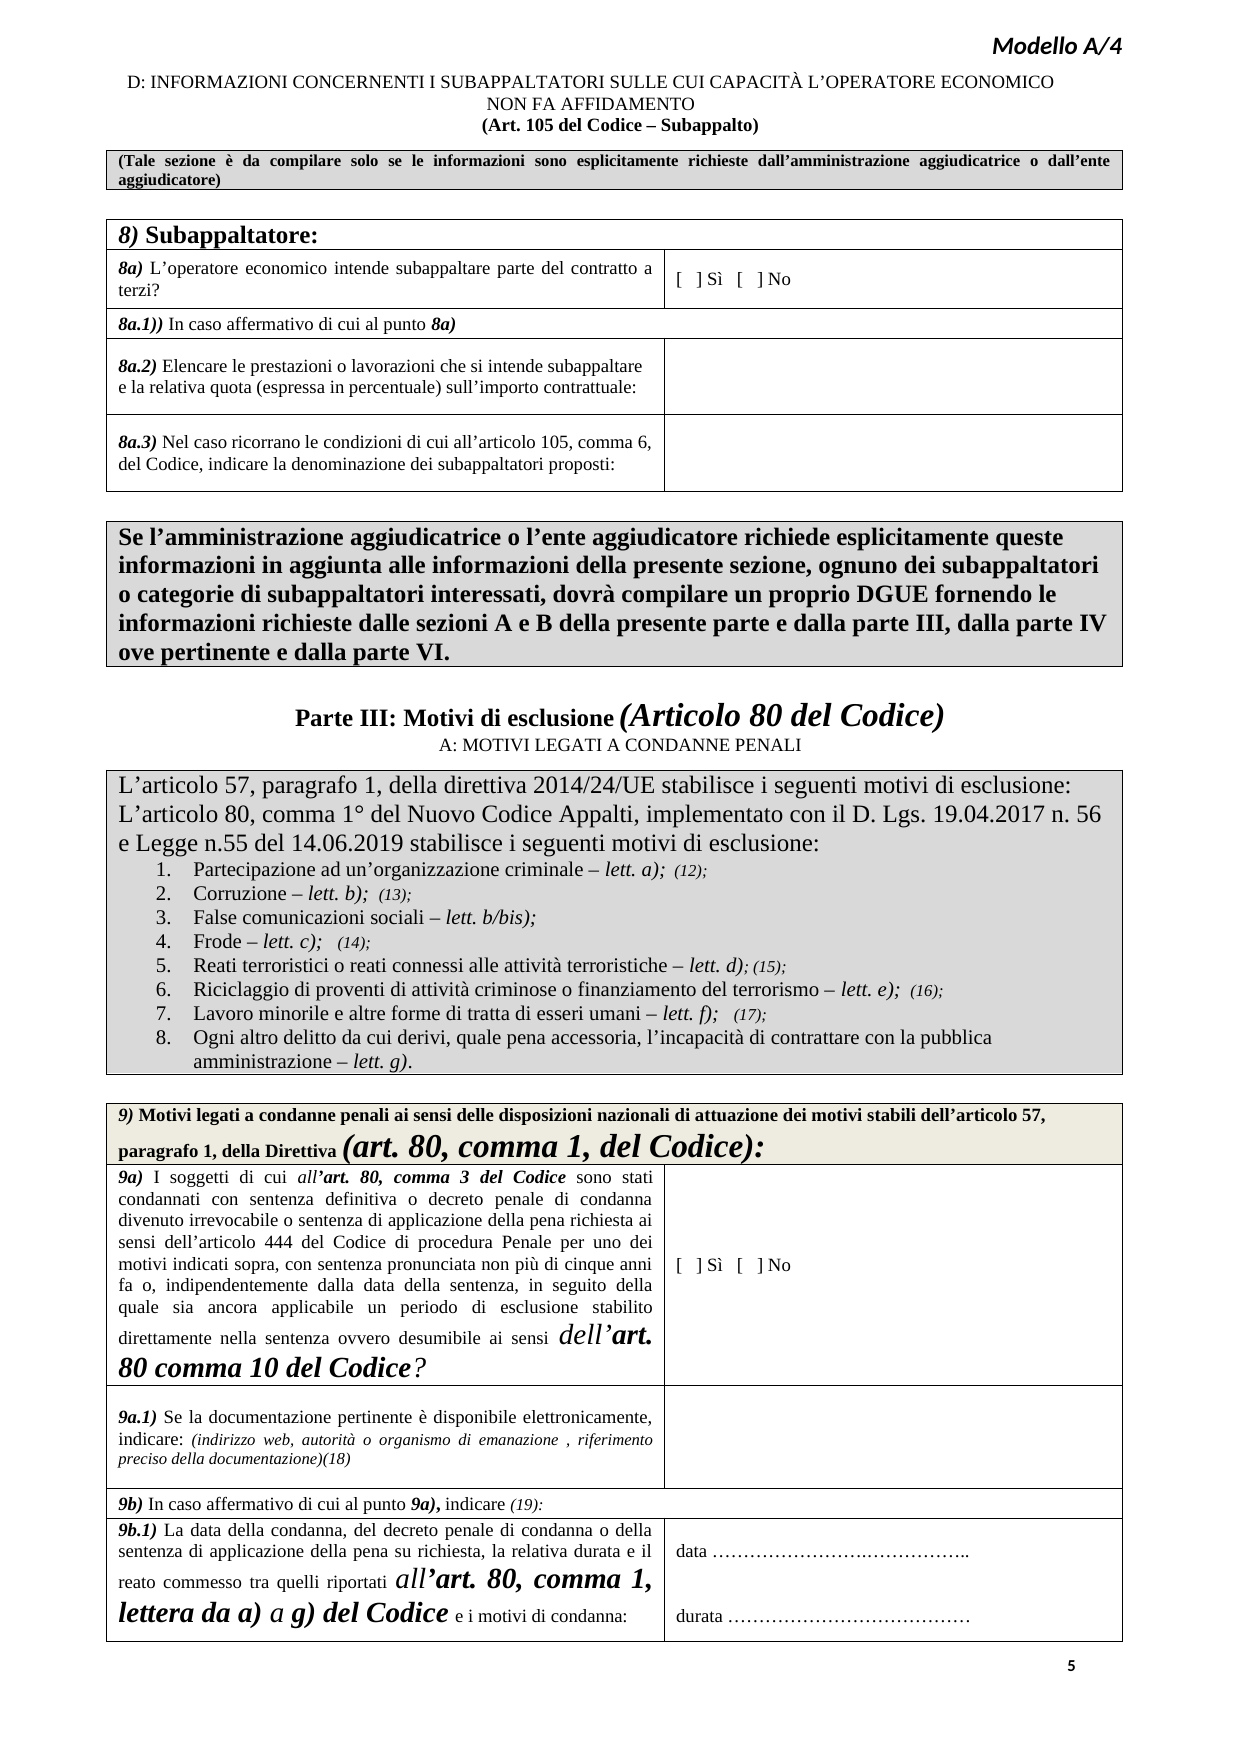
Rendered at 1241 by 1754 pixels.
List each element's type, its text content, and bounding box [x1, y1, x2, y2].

table_cell [ ] Sì [ ] No [665, 1165, 1122, 1385]
table_cell [665, 1386, 1122, 1488]
text Parte III: Motivi di esclusione (Articolo 80 del Codice) [118, 695, 1122, 734]
table_cell 9a) I soggetti di cui all’art. 80, comma 3 del Codice sono stati condannati con sentenza definitiva o decreto penale di condanna divenuto irrevocabile o sentenza di applicazione della pena richiesta ai sensi dell’articolo 444 del Codice di procedura Penale per uno dei motivi indicati sopra, con sentenza pronunciata non più di cinque anni fa o, indipendentemente dalla data della sentenza, in seguito della quale sia ancora applicabile un periodo di esclusione stabilito direttamente nella sentenza ovvero desumibile ai sensi dell’art. 80 comma 10 del Codice? [107, 1165, 664, 1385]
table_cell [665, 1519, 1122, 1641]
table_cell 8a.3) Nel caso ricorrano le condizioni di cui all’articolo 105, comma 6, del Codice, indicare la denominazione dei subappaltatori proposti: [107, 415, 664, 491]
table_cell 8a) L’operatore economico intende subappaltare parte del contratto a terzi? [107, 250, 664, 308]
table_cell 8a.1)) In caso affermativo di cui al punto 8a) [107, 309, 1122, 337]
table_cell [ ] Sì [ ] No [665, 250, 1122, 308]
text (Art. 105 del Codice – Subappalto) [118, 114, 1122, 136]
table_cell 9a.1) Se la documentazione pertinente è disponibile elettronicamente, indicare: (indirizzo web, autorità o organismo di emanazione , riferimento preciso della documentazione)(18) [107, 1386, 664, 1488]
table_header (Tale sezione è da compilare solo se le informazioni sono esplicitamente richieste dall’amministrazione aggiudicatrice o dall’ente aggiudicatore) [107, 151, 1122, 189]
table_cell 9b) In caso affermativo di cui al punto 9a), indicare (19): [107, 1489, 1122, 1517]
table_header Se l’amministrazione aggiudicatrice o l’ente aggiudicatore richiede esplicitamente queste informazioni in aggiunta alle informazioni della presente sezione, ognuno dei subappaltatori o categorie di subappaltatori interessati, dovrà compilare un proprio DGUE fornendo le informazioni richieste dalle sezioni A e B della presente parte e dalla parte III, dalla parte IV ove pertinente e dalla parte VI. [107, 522, 1122, 666]
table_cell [107, 1519, 664, 1641]
table_cell [665, 415, 1122, 491]
table_header L’articolo 57, paragrafo 1, della direttiva 2014/24/UE stabilisce i seguenti motivi di esclusione: L’articolo 80, comma 1° del Nuovo Codice Appalti, implementato con il D. Lgs. 19.04.2017 n. 56 e Legge n.55 del 14.06.2019 stabilisce i seguenti motivi di esclusione: Partecipazione ad un’organizzazione criminale – lett. a); (12); Corruzione – lett. b); (13); False comunicazioni sociali – lett. b/bis); Frode – lett. c); (14); Reati terroristici o reati connessi alle attività terroristiche – lett. d); (15); Riciclaggio di proventi di attività criminose o finanziamento del terrorismo – lett. e); (16); Lavoro minorile e altre forme di tratta di esseri umani – lett. f); (17); Ogni altro delitto da cui derivi, quale pena accessoria, l’incapacità di contrattare con la pubblica amministrazione – lett. g). [107, 771, 1122, 1073]
table_cell [665, 339, 1122, 414]
text D: INFORMAZIONI CONCERNENTI I SUBAPPALTATORI SULLE CUI CAPACITÀ L’OPERATORE ECONOMICO NON FA AFFIDAMENTO [118, 71, 1063, 114]
table_header 9) Motivi legati a condanne penali ai sensi delle disposizioni nazionali di attuazione dei motivi stabili dell’articolo 57, paragrafo 1, della Direttiva (art. 80, comma 1, del Codice): [107, 1104, 1122, 1164]
text A: MOTIVI LEGATI A CONDANNE PENALI [118, 734, 1122, 755]
table_header 8) Subappaltatore: [107, 220, 1122, 249]
table_cell 8a.2) Elencare le prestazioni o lavorazioni che si intende subappaltare e la relativa quota (espressa in percentuale) sull’importo contrattuale: [107, 339, 664, 414]
